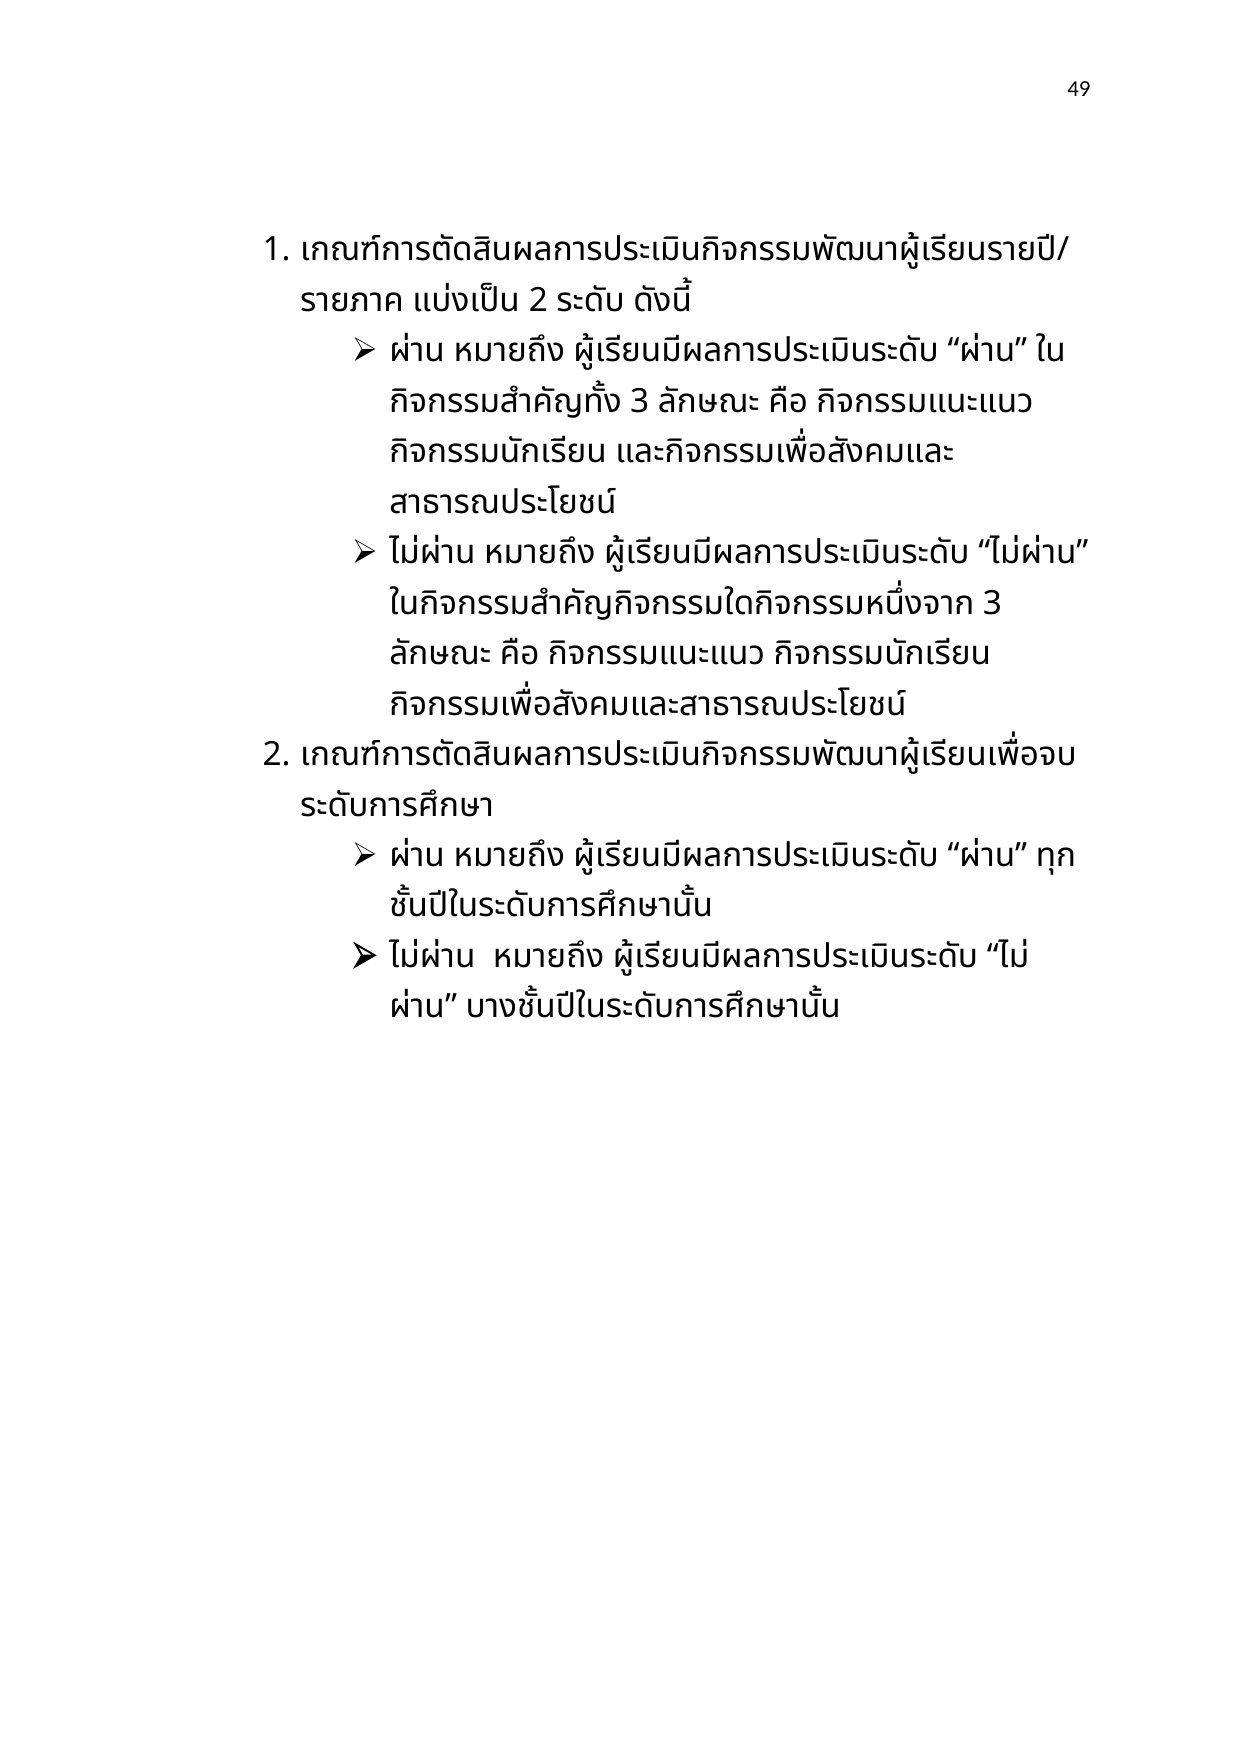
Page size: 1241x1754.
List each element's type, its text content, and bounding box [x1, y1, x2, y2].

list เกณฑ์การตัดสินผลการประเมินกิจกรรมพัฒนาผู้เรียนเพื่อจบระดับการศึกษา [262, 730, 1090, 831]
list ไม่ผ่าน หมายถึง ผู้เรียนมีผลการประเมินระดับ “ไม่ผ่าน” บางชั้นปีในระดับการศึกษานั้น [352, 932, 1090, 1033]
list เกณฑ์การตัดสินผลการประเมินกิจกรรมพัฒนาผู้เรียนรายปี/รายภาค แบ่งเป็น 2 ระดับ ดังนี้ [262, 225, 1090, 326]
list ผ่าน หมายถึง ผู้เรียนมีผลการประเมินระดับ “ผ่าน” ทุกชั้นปีในระดับการศึกษานั้น [352, 831, 1090, 932]
list ผ่าน หมายถึง ผู้เรียนมีผลการประเมินระดับ “ผ่าน” ในกิจกรรมสำคัญทั้ง 3 ลักษณะ คือ กิจกรรมแนะแนว กิจกรรมนักเรียน และกิจกรรมเพื่อสังคมและ สาธารณประโยชน์ [352, 326, 1090, 528]
list ไม่ผ่าน หมายถึง ผู้เรียนมีผลการประเมินระดับ “ไม่ผ่าน” ในกิจกรรมสำคัญกิจกรรมใดกิจกรรมหนึ่งจาก 3 ลักษณะ คือ กิจกรรมแนะแนว กิจกรรมนักเรียน กิจกรรมเพื่อสังคมและสาธารณประโยชน์ [352, 528, 1090, 730]
